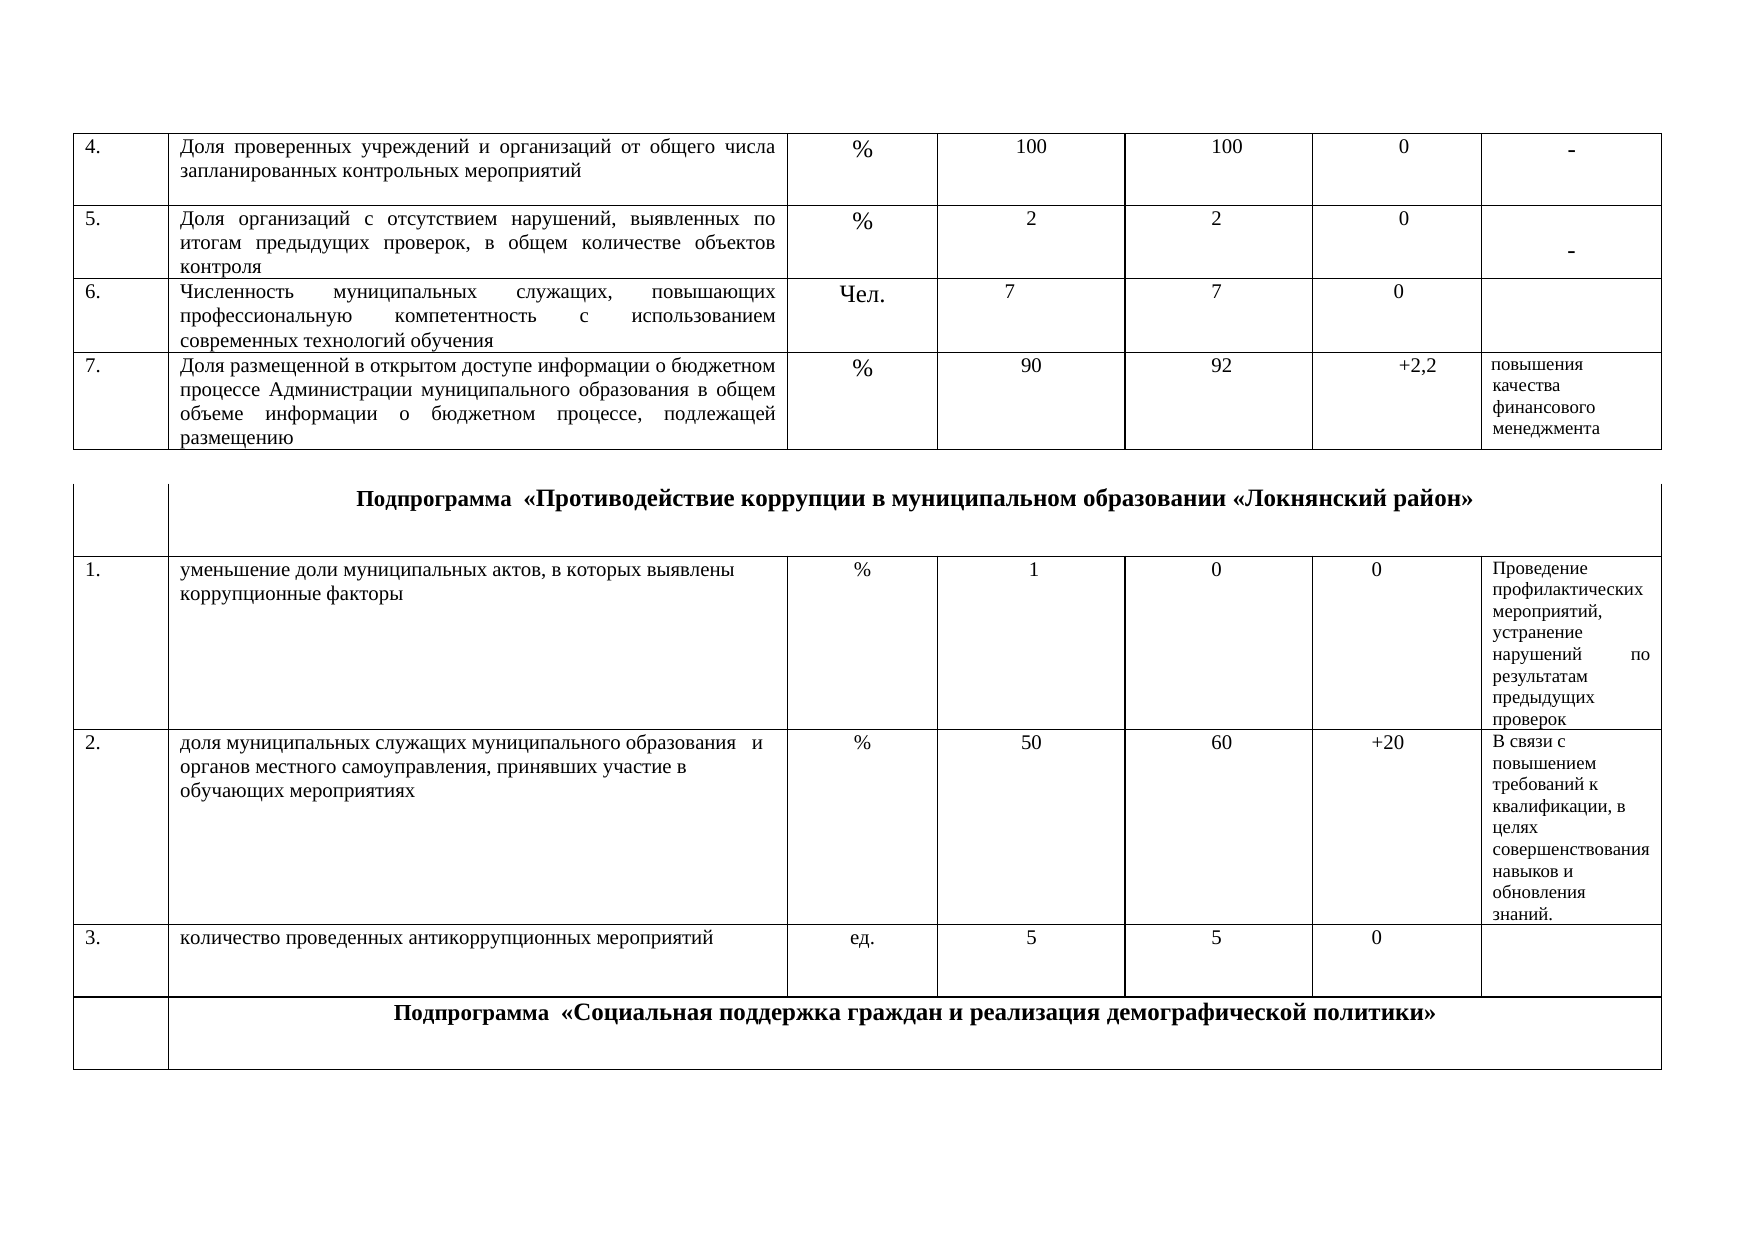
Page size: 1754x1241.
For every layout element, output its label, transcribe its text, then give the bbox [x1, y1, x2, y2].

table_cell 1. [74, 557, 168, 729]
table_cell 2 [1126, 206, 1312, 278]
table_cell Численность муниципальных служащих, повышающих профессиональную компетентность с использованием современных технологий обучения [169, 279, 787, 352]
table_cell 7. [74, 353, 168, 449]
table_cell доля муниципальных служащих муниципального образования и органов местного самоуправления, принявших участие в обучающих мероприятиях [169, 730, 787, 924]
table_header Подпрограмма «Противодействие коррупции в муниципальном образовании «Локнянский район» [169, 484, 1661, 556]
table_cell % [788, 206, 937, 278]
table_cell 0 [1313, 134, 1481, 205]
table_cell [1482, 925, 1661, 996]
table_cell 5 [938, 925, 1124, 996]
table_cell 5 [1126, 925, 1312, 996]
table_cell 92 [1126, 353, 1312, 449]
table_cell 7 [938, 279, 1124, 352]
table_cell - [1482, 206, 1661, 278]
table_cell 100 [1126, 134, 1312, 205]
table_cell 1 [938, 557, 1124, 729]
table_cell [1482, 279, 1661, 352]
table_cell % [788, 134, 937, 205]
table_cell 100 [938, 134, 1124, 205]
table_cell - [1482, 134, 1661, 205]
table_cell % [788, 557, 937, 729]
table_header [74, 484, 168, 556]
table_cell Проведение профилактических мероприятий, устранение нарушений по результатам предыдущих проверок [1482, 557, 1661, 729]
table_cell 3. [74, 925, 168, 996]
table_cell В связи с повышением требований к квалификации, в целях совершенствования навыков и обновления знаний. [1482, 730, 1661, 924]
table_cell 0 [1313, 279, 1481, 352]
table_cell 5. [74, 206, 168, 278]
table_cell 7 [1126, 279, 1312, 352]
table_cell уменьшение доли муниципальных актов, в которых выявлены коррупционные факторы [169, 557, 787, 729]
table_cell 2 [938, 206, 1124, 278]
table_cell ед. [788, 925, 937, 996]
table_cell Доля проверенных учреждений и организаций от общего числа запланированных контрольных мероприятий [169, 134, 787, 205]
table_cell [74, 998, 168, 1069]
table_cell % [788, 353, 937, 449]
table_cell +20 [1313, 730, 1481, 924]
table_cell 4. [74, 134, 168, 205]
table_cell 2. [74, 730, 168, 924]
table_cell 0 [1313, 925, 1481, 996]
table_cell 0 [1313, 206, 1481, 278]
table_cell Чел. [788, 279, 937, 352]
table_cell 90 [938, 353, 1124, 449]
table_cell повышения качества финансового менеджмента [1482, 353, 1661, 449]
table_cell количество проведенных антикоррупционных мероприятий [169, 925, 787, 996]
table_cell 60 [1126, 730, 1312, 924]
table_cell Доля организаций с отсутствием нарушений, выявленных по итогам предыдущих проверок, в общем количестве объектов контроля [169, 206, 787, 278]
table_cell 0 [1313, 557, 1481, 729]
table_cell Доля размещенной в открытом доступе информации о бюджетном процессе Администрации муниципального образования в общем объеме информации о бюджетном процессе, подлежащей размещению [169, 353, 787, 449]
table_cell Подпрограмма «Социальная поддержка граждан и реализация демографической политики» [169, 998, 1661, 1069]
table_cell % [788, 730, 937, 924]
table_cell 6. [74, 279, 168, 352]
table_cell +2,2 [1313, 353, 1481, 449]
table_cell 50 [938, 730, 1124, 924]
table_cell 0 [1126, 557, 1312, 729]
